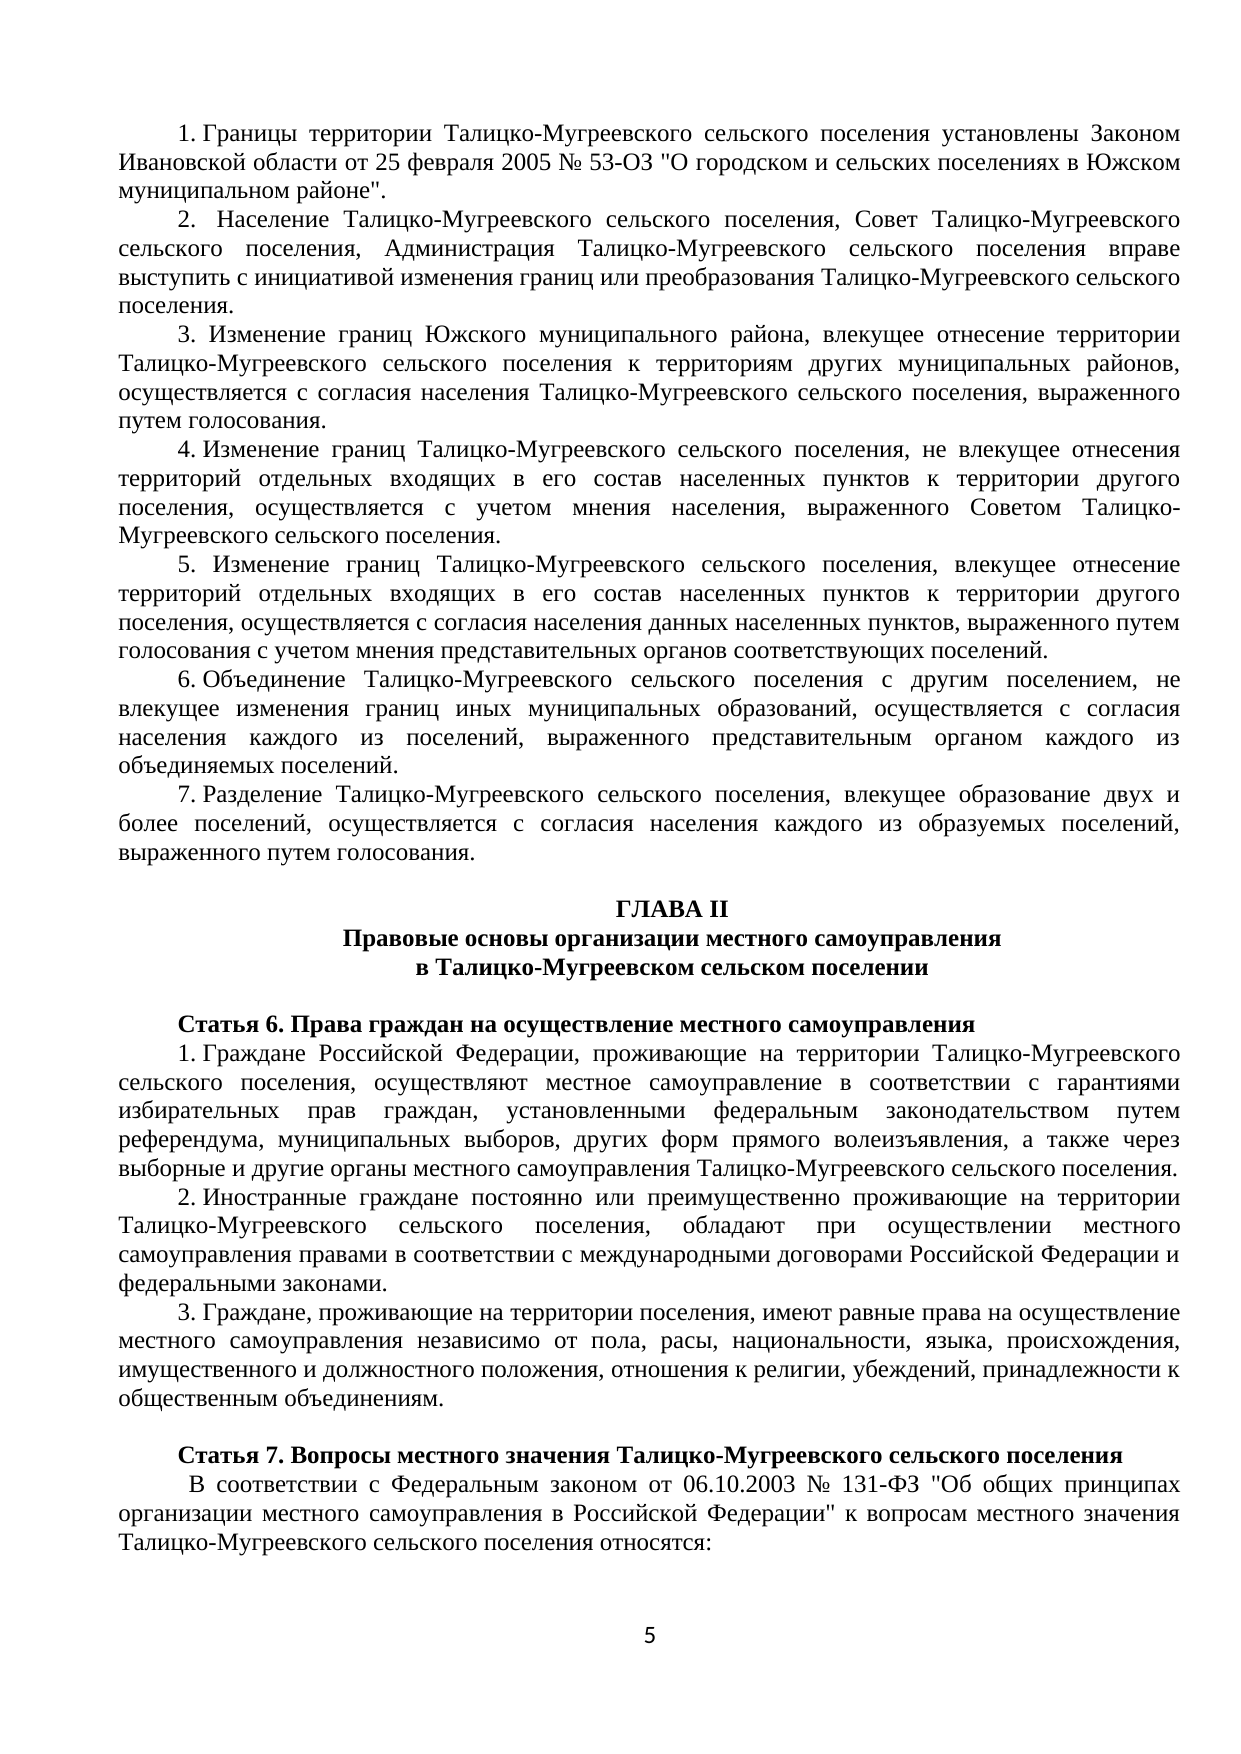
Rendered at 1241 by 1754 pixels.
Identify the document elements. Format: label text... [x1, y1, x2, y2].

subtitle Правовые основы организации местного самоуправления [118, 923, 1181, 952]
text 2. Население Талицко-Мугреевского сельского поселения, Совет Талицко-Мугреевского сельского поселения, Администрация Талицко-Мугреевского сельского поселения вправе выступить с инициативой изменения границ или преобразования Талицко-Мугреевского сельского поселения. [118, 204, 1181, 319]
text 6. Объединение Талицко-Мугреевского сельского поселения с другим поселением, не влекущее изменения границ иных муниципальных образований, осуществляется с согласия населения каждого из поселений, выраженного представительным органом каждого из объединяемых поселений. [118, 664, 1181, 779]
text 1. Границы территории Талицко-Мугреевского сельского поселения установлены Законом Ивановской области от 25 февраля 2005 № 53-ОЗ "О городском и сельских поселениях в Южском муниципальном районе". [118, 118, 1181, 204]
text 2. Иностранные граждане постоянно или преимущественно проживающие на территории Талицко-Мугреевского сельского поселения, обладают при осуществлении местного самоуправления правами в соответствии с международными договорами Российской Федерации и федеральными законами. [118, 1182, 1181, 1297]
list В соответствии с Федеральным законом от 06.10.2003 № 131-ФЗ "Об общих принципах организации местного самоуправления в Российской Федерации" к вопросам местного значения Талицко-Мугреевского сельского поселения относятся: [118, 1469, 1181, 1556]
text Статья 7. Вопросы местного значения Талицко-Мугреевского сельского поселения [118, 1441, 1181, 1469]
text 4. Изменение границ Талицко-Мугреевского сельского поселения, не влекущее отнесения территорий отдельных входящих в его состав населенных пунктов к территории другого поселения, осуществляется с учетом мнения населения, выраженного Советом Талицко-Мугреевского сельского поселения. [118, 434, 1181, 549]
text 7. Разделение Талицко-Мугреевского сельского поселения, влекущее образование двух и более поселений, осуществляется с согласия населения каждого из образуемых поселений, выраженного путем голосования. [118, 779, 1181, 866]
subtitle в Талицко-Мугреевском сельском поселении [118, 952, 1181, 981]
text 3. Граждане, проживающие на территории поселения, имеют равные права на осуществление местного самоуправления независимо от пола, расы, национальности, языка, происхождения, имущественного и должностного положения, отношения к религии, убеждений, принадлежности к общественным объединениям. [118, 1297, 1181, 1412]
text 5. Изменение границ Талицко-Мугреевского сельского поселения, влекущее отнесение территорий отдельных входящих в его состав населенных пунктов к территории другого поселения, осуществляется с согласия населения данных населенных пунктов, выраженного путем голосования с учетом мнения представительных органов соответствующих поселений. [118, 549, 1181, 664]
text 3. Изменение границ Южского муниципального района, влекущее отнесение территории Талицко-Мугреевского сельского поселения к территориям других муниципальных районов, осуществляется с согласия населения Талицко-Мугреевского сельского поселения, выраженного путем голосования. [118, 319, 1181, 434]
subtitle ГЛАВА II [118, 894, 1181, 923]
text 1. Граждане Российской Федерации, проживающие на территории Талицко-Мугреевского сельского поселения, осуществляют местное самоуправление в соответствии с гарантиями избирательных прав граждан, установленными федеральным законодательством путем референдума, муниципальных выборов, других форм прямого волеизъявления, а также через выборные и другие органы местного самоуправления Талицко-Мугреевского сельского поселения. [118, 1038, 1181, 1182]
text Статья 6. Права граждан на осуществление местного самоуправления [118, 1009, 1181, 1038]
